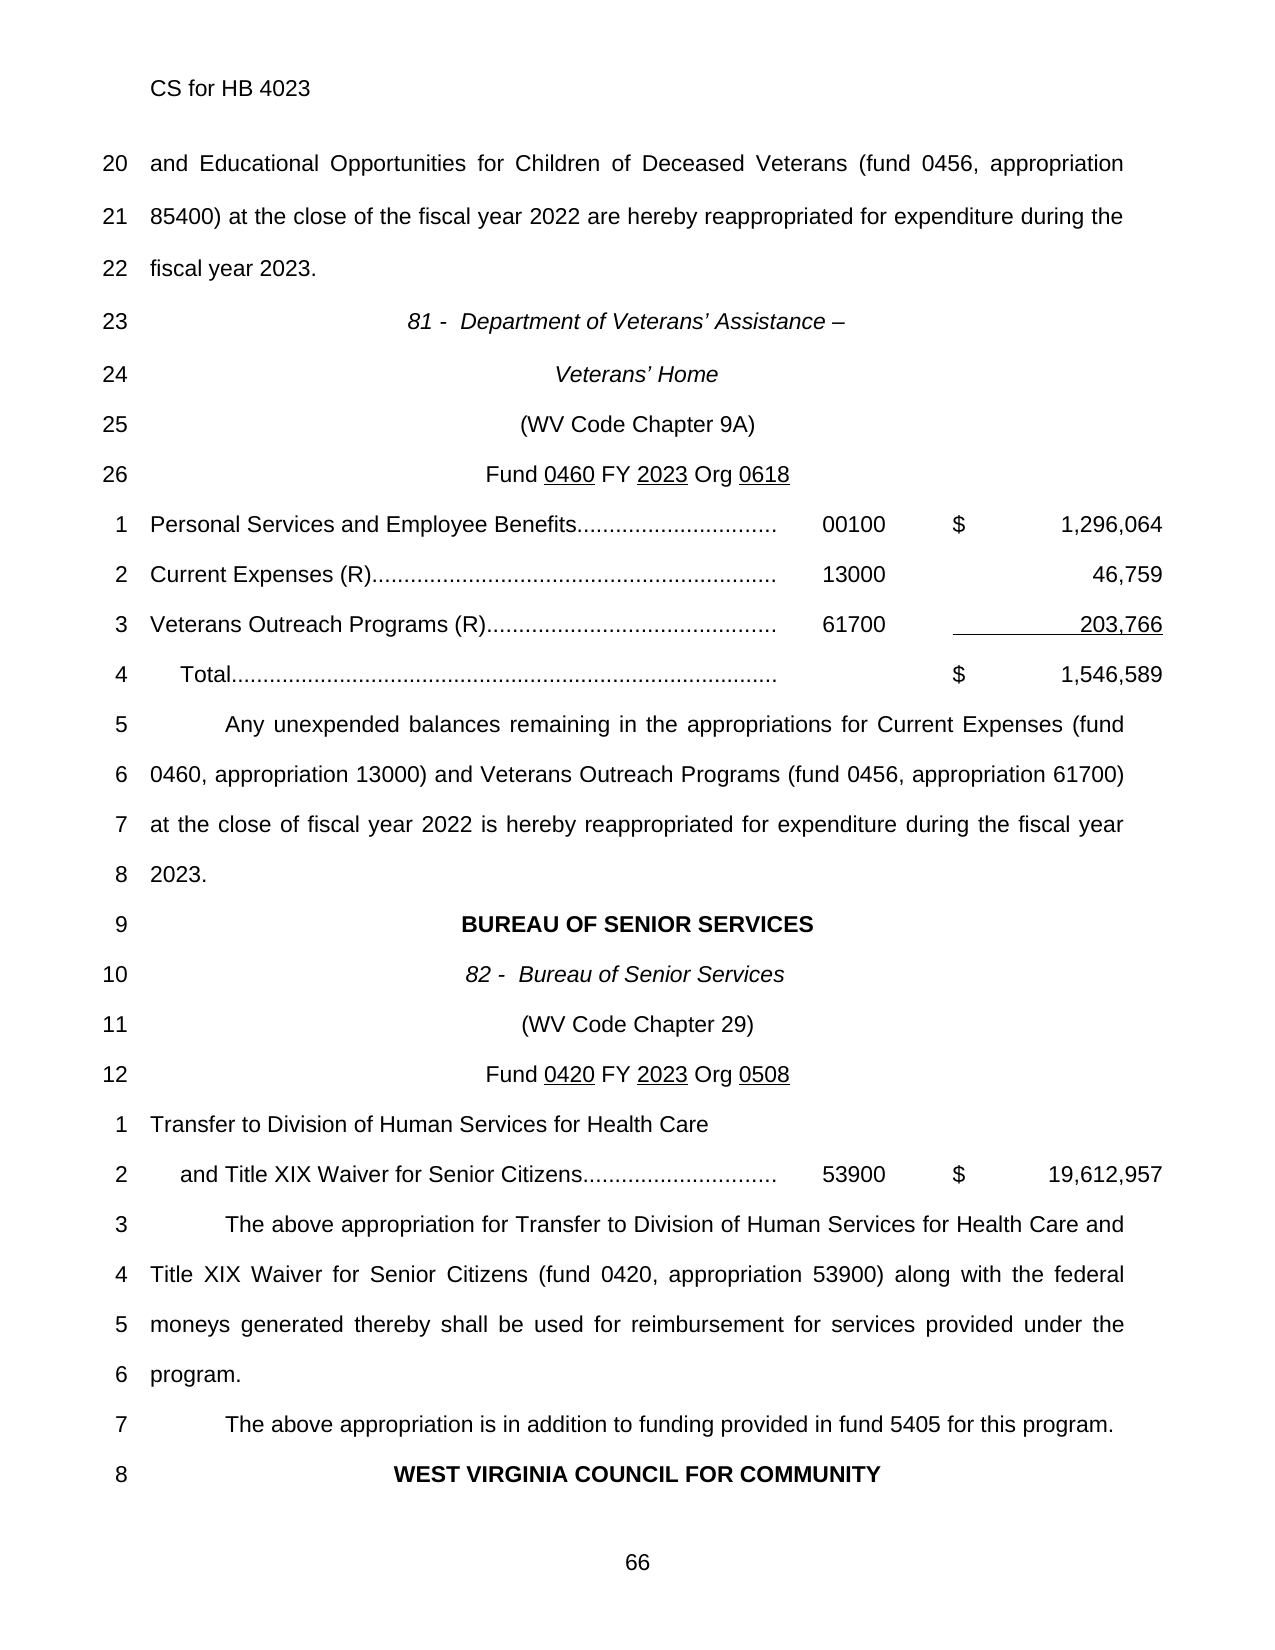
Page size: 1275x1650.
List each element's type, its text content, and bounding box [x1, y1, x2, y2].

list Department of Veterans’ Assistance – [150, 308, 1125, 334]
text Veterans’ Home [150, 361, 1125, 387]
text WEST VIRGINIA COUNCIL FOR COMMUNITY [150, 1461, 1125, 1487]
text and Title XIX Waiver for Senior Citizens 53900 $ 19,612,957 [150, 1161, 1125, 1187]
text Fund 0420 FY 2023 Org 0508 [150, 1061, 1125, 1087]
text Transfer to Division of Human Services for Health Care [150, 1111, 1125, 1137]
text (WV Code Chapter 29) [150, 1011, 1125, 1037]
text Veterans Outreach Programs (R) 61700 203,766 [150, 611, 1125, 637]
text BUREAU OF SENIOR SERVICES [150, 911, 1125, 937]
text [150, 150, 1125, 282]
text Fund 0460 FY 2023 Org 0618 [150, 461, 1125, 487]
text Total $ 1,546,589 [150, 661, 1125, 687]
text Personal Services and Employee Benefits 00100 $ 1,296,064 [150, 511, 1125, 537]
text Any unexpended balances remaining in the appropriations for Current Expenses (fund 0460, appropriation 13000) and Veterans Outreach Programs (fund 0456, appropriation 61700) at the close of fiscal year 2022 is hereby reappropriated for expenditure during the fiscal year 2023. [150, 711, 1125, 887]
text (WV Code Chapter 9A) [150, 411, 1125, 437]
list Bureau of Senior Services [150, 961, 1125, 987]
text The above appropriation is in addition to funding provided in fund 5405 for this program. [150, 1411, 1125, 1437]
text The above appropriation for Transfer to Division of Human Services for Health Care and Title XIX Waiver for Senior Citizens (fund 0420, appropriation 53900) along with the federal moneys generated thereby shall be used for reimbursement for services provided under the program. [150, 1211, 1125, 1387]
text Current Expenses (R) 13000 46,759 [150, 561, 1125, 587]
